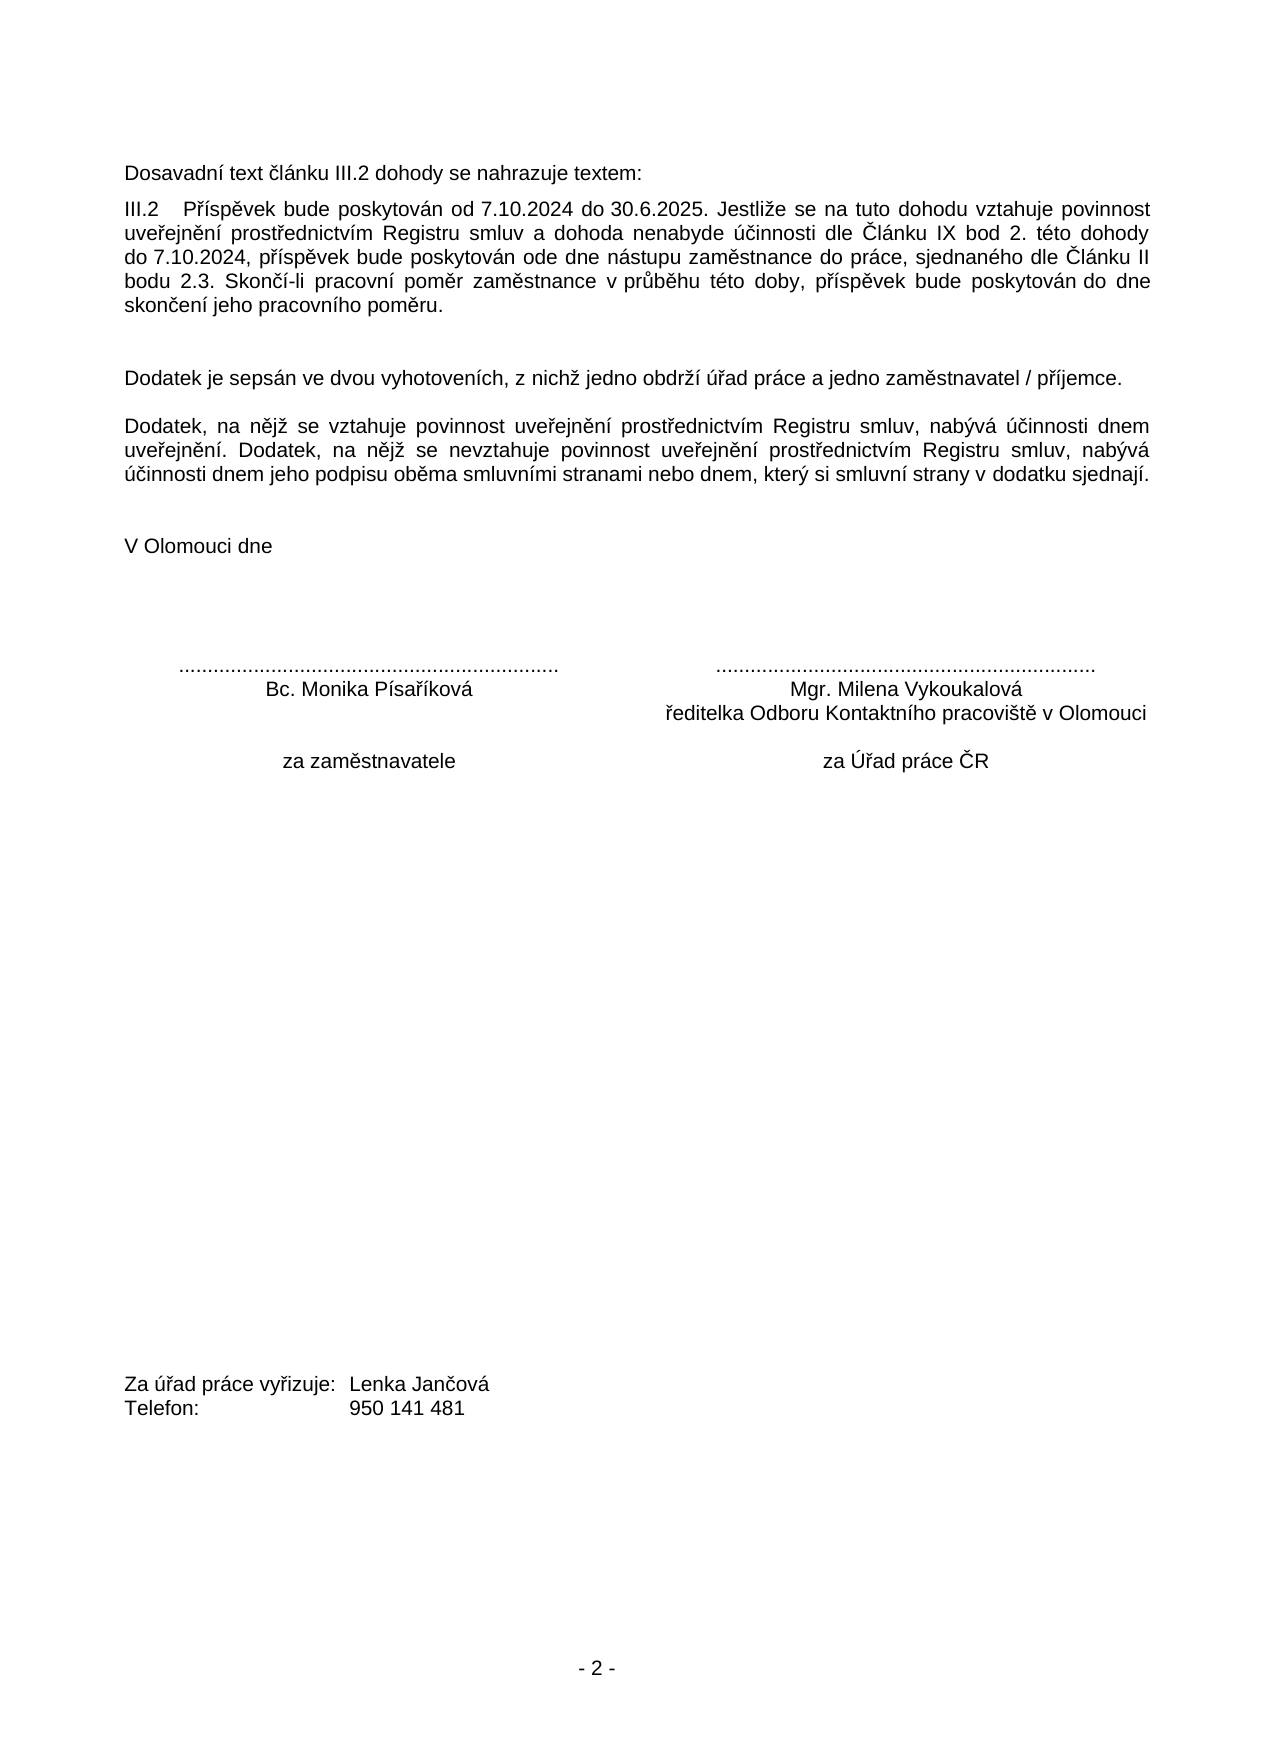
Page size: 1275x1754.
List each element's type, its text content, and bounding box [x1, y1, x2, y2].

text Mgr. Milena Vykoukalová [661, 677, 1151, 701]
text za Úřad práce ČR [661, 749, 1151, 773]
text .................................................................. [124, 653, 614, 677]
text V Olomouci dne [124, 533, 1151, 557]
text Za úřad práce vyřizuje: Lenka Jančová [124, 1372, 1151, 1396]
text Dosavadní text článku III.2 dohody se nahrazuje textem: [124, 161, 1151, 184]
text Bc. Monika Písaříková [124, 677, 614, 701]
text .................................................................. [661, 653, 1151, 677]
text Dodatek je sepsán ve dvou vyhotoveních, z nichž jedno obdrží úřad práce a jedno zaměstnavatel / příjemce. [124, 366, 1151, 390]
text za zaměstnavatele [124, 749, 614, 773]
text Dodatek, na nějž se vztahuje povinnost uveřejnění prostřednictvím Registru smluv, nabývá účinnosti dnem uveřejnění. Dodatek, na nějž se nevztahuje povinnost uveřejnění prostřednictvím Registru smluv, nabývá účinnosti dnem jeho podpisu oběma smluvními stranami nebo dnem, který si smluvní strany v dodatku sjednají. [124, 414, 1151, 486]
text ředitelka Odboru Kontaktního pracoviště v Olomouci [661, 701, 1151, 725]
text III.2 Příspěvek bude poskytován od 7.10.2024 do 30.6.2025. Jestliže se na tuto dohodu vztahuje povinnost uveřejnění prostřednictvím Registru smluv a dohoda nenabyde účinnosti dle Článku IX bod 2. této dohody do 7.10.2024, příspěvek bude poskytován ode dne nástupu zaměstnance do práce, sjednaného dle Článku II bodu 2.3. Skončí-li pracovní poměr zaměstnance v průběhu této doby, příspěvek bude poskytován do dne skončení jeho pracovního poměru. [124, 197, 1151, 317]
text Telefon: 950 141 481 [124, 1396, 1151, 1420]
